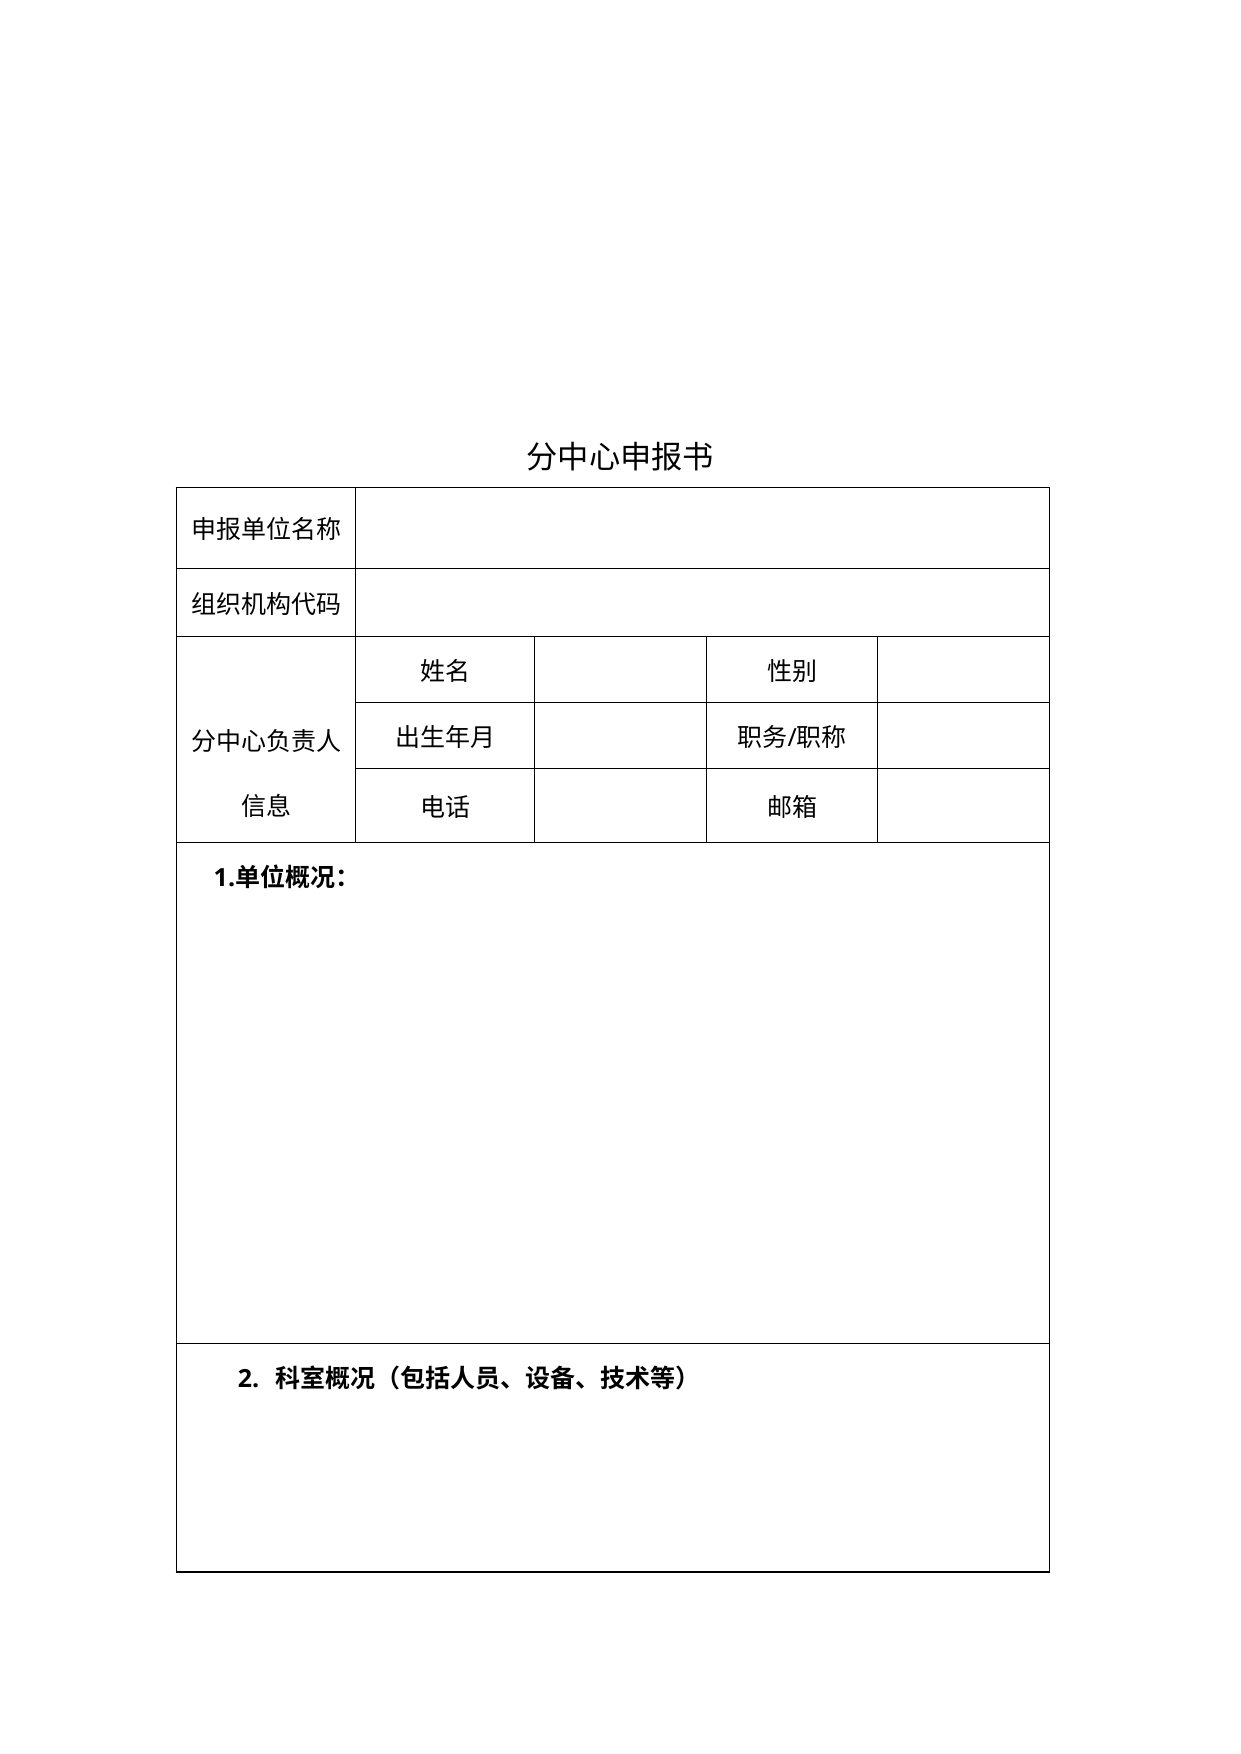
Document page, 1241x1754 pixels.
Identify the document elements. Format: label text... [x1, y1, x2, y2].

table_cell [878, 769, 1049, 842]
table_header 申报单位名称 [177, 488, 355, 568]
table_cell [535, 703, 706, 768]
table_cell [356, 569, 1049, 636]
table_cell 出生年月 [356, 703, 534, 768]
table_cell [878, 703, 1049, 768]
table_cell 1.单位概况： [177, 843, 1049, 1343]
table_cell 性别 [707, 637, 877, 702]
table_cell 科室概况（包括人员、设备、技术等） [177, 1344, 1049, 1571]
table_cell 职务/职称 [707, 703, 877, 768]
table_header [356, 488, 1049, 568]
table_cell 分中心负责人信息 [177, 637, 355, 842]
table_cell [535, 769, 706, 842]
table_cell 组织机构代码 [177, 569, 355, 636]
table_cell 邮箱 [707, 769, 877, 842]
table_cell 电话 [356, 769, 534, 842]
table_cell [535, 637, 706, 702]
table_cell 姓名 [356, 637, 534, 702]
text 分中心申报书 [187, 422, 1053, 487]
table_cell [878, 637, 1049, 702]
